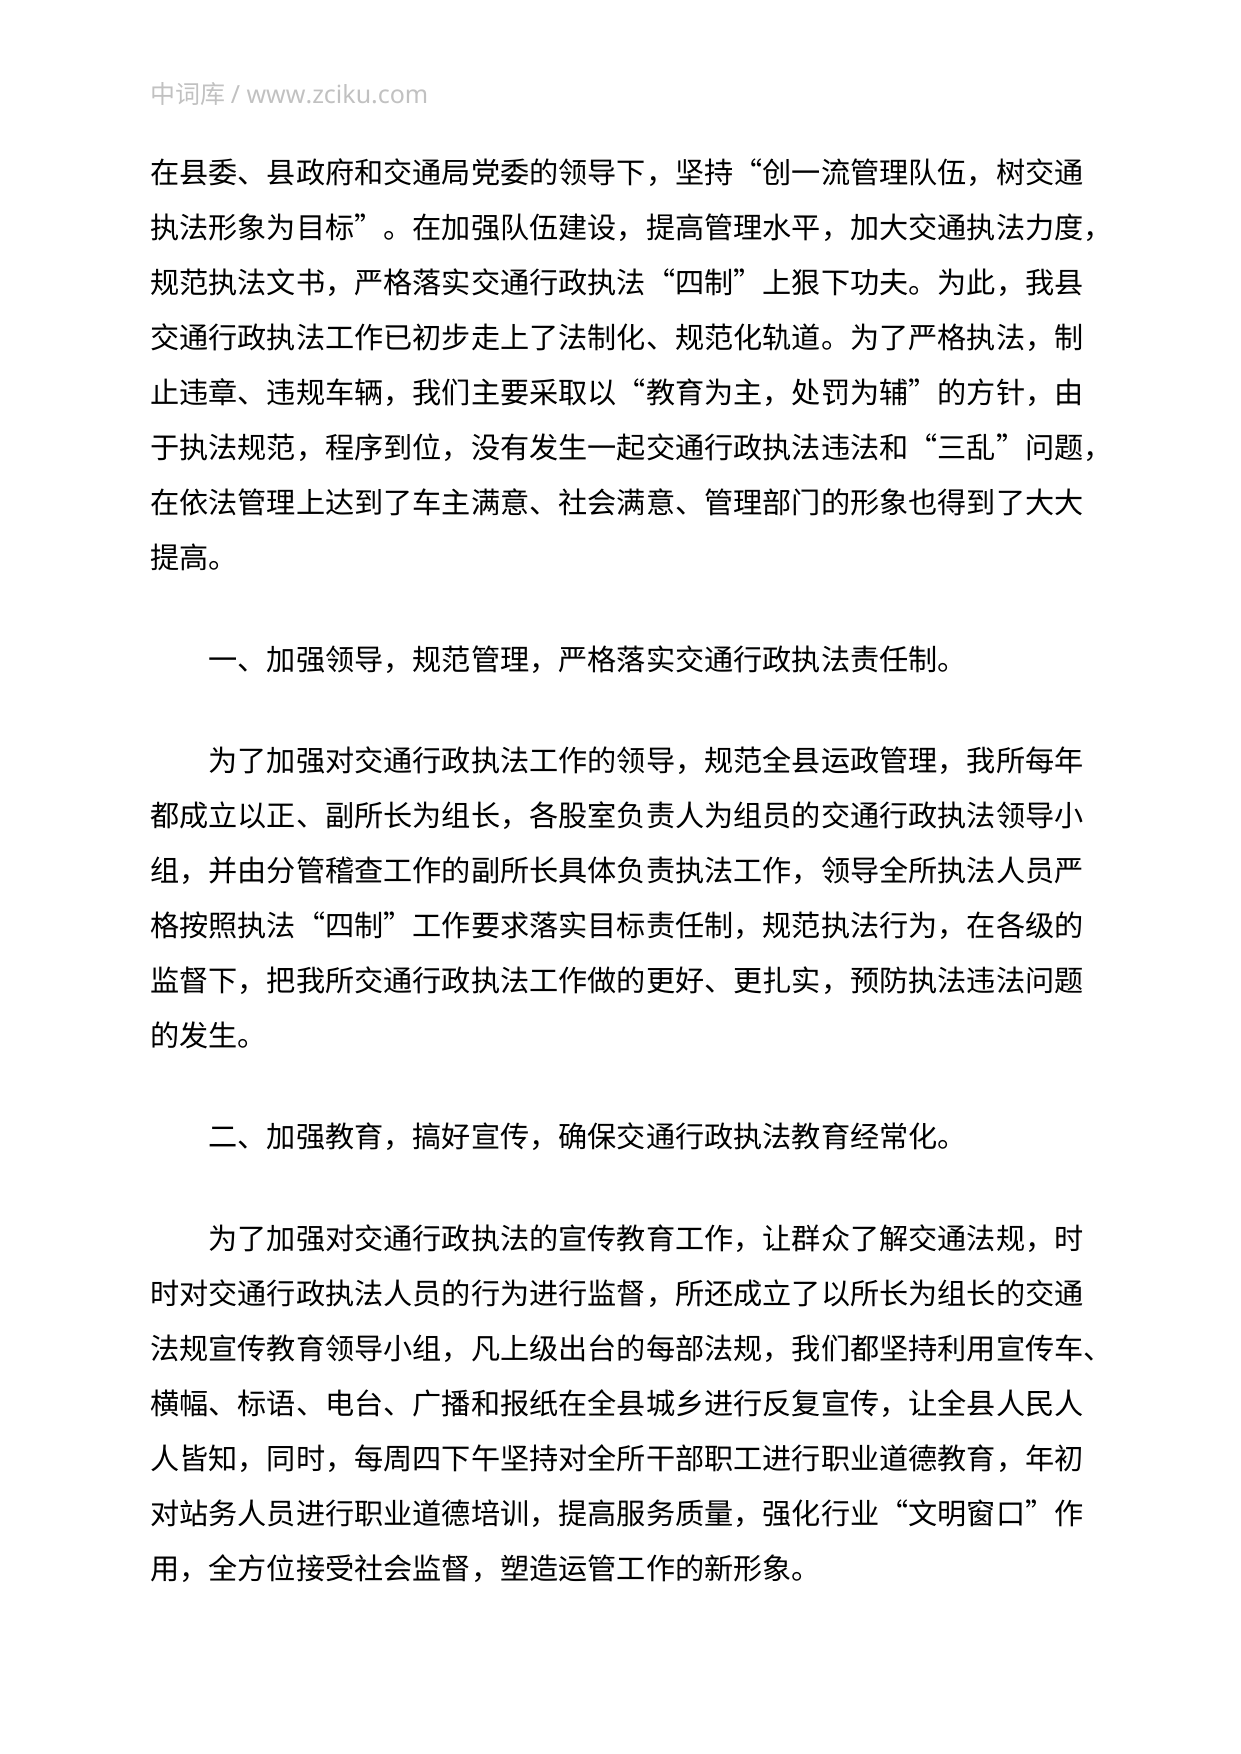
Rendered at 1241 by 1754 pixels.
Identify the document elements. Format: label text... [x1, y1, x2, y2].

text 一、加强领导，规范管理，严格落实交通行政执法责任制。 [150, 636, 1090, 678]
text 为了加强对交通行政执法的宣传教育工作，让群众了解交通法规，时时对交通行政执法人员的行为进行监督，所还成立了以所长为组长的交通法规宣传教育领导小组，凡上级出台的每部法规，我们都坚持利用宣传车、横幅、标语、电台、广播和报纸在全县城乡进行反复宣传，让全县人民人人皆知，同时，每周四下午坚持对全所干部职工进行职业道德教育，年初对站务人员进行职业道德培训，提高服务质量，强化行业“文明窗口”作用，全方位接受社会监督，塑造运管工作的新形象。 [150, 1216, 1090, 1587]
text 二、加强教育，搞好宣传，确保交通行政执法教育经常化。 [150, 1114, 1090, 1156]
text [150, 150, 1090, 577]
text 为了加强对交通行政执法工作的领导，规范全县运政管理，我所每年都成立以正、副所长为组长，各股室负责人为组员的交通行政执法领导小组，并由分管稽查工作的副所长具体负责执法工作，领导全所执法人员严格按照执法“四制”工作要求落实目标责任制，规范执法行为，在各级的监督下，把我所交通行政执法工作做的更好、更扎实，预防执法违法问题的发生。 [150, 738, 1090, 1054]
